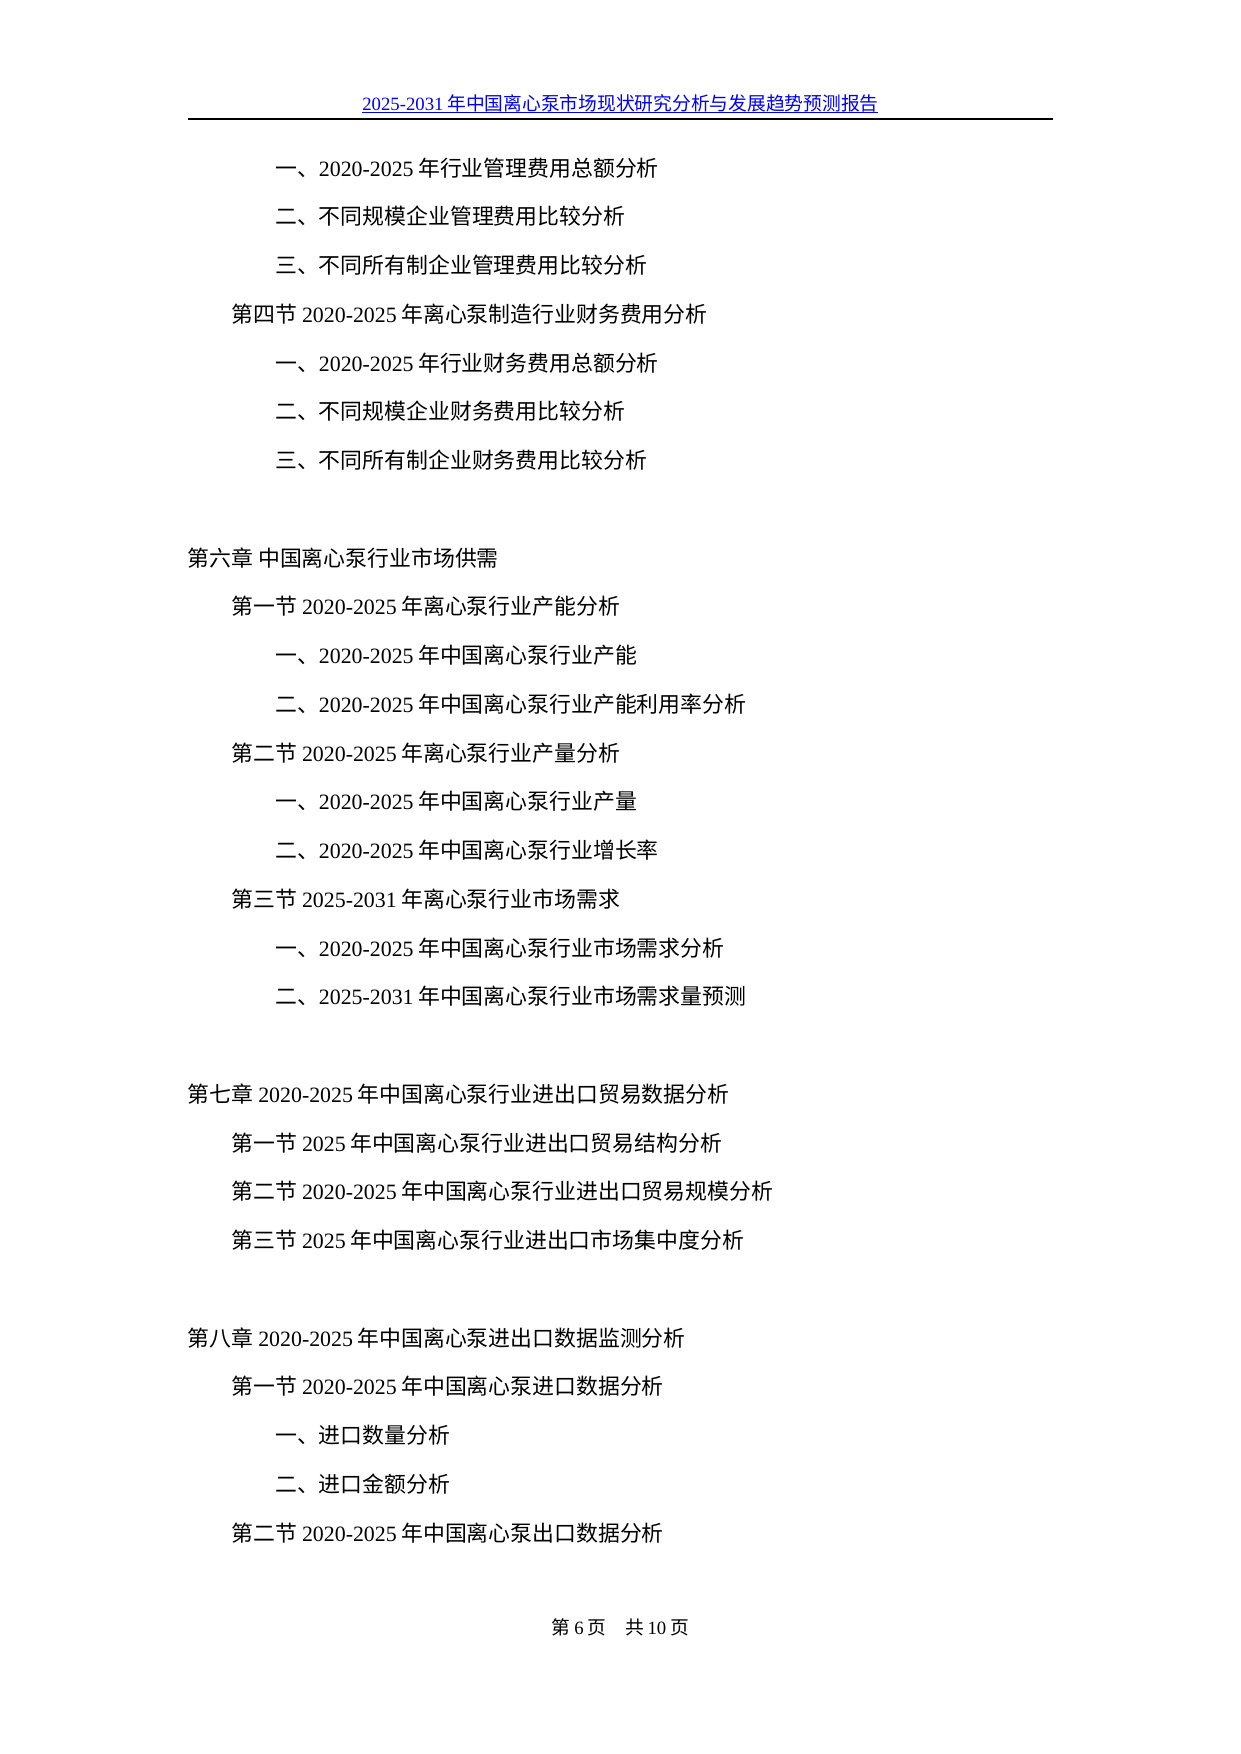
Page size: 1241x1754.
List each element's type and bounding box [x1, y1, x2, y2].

text [187, 150, 1053, 1548]
